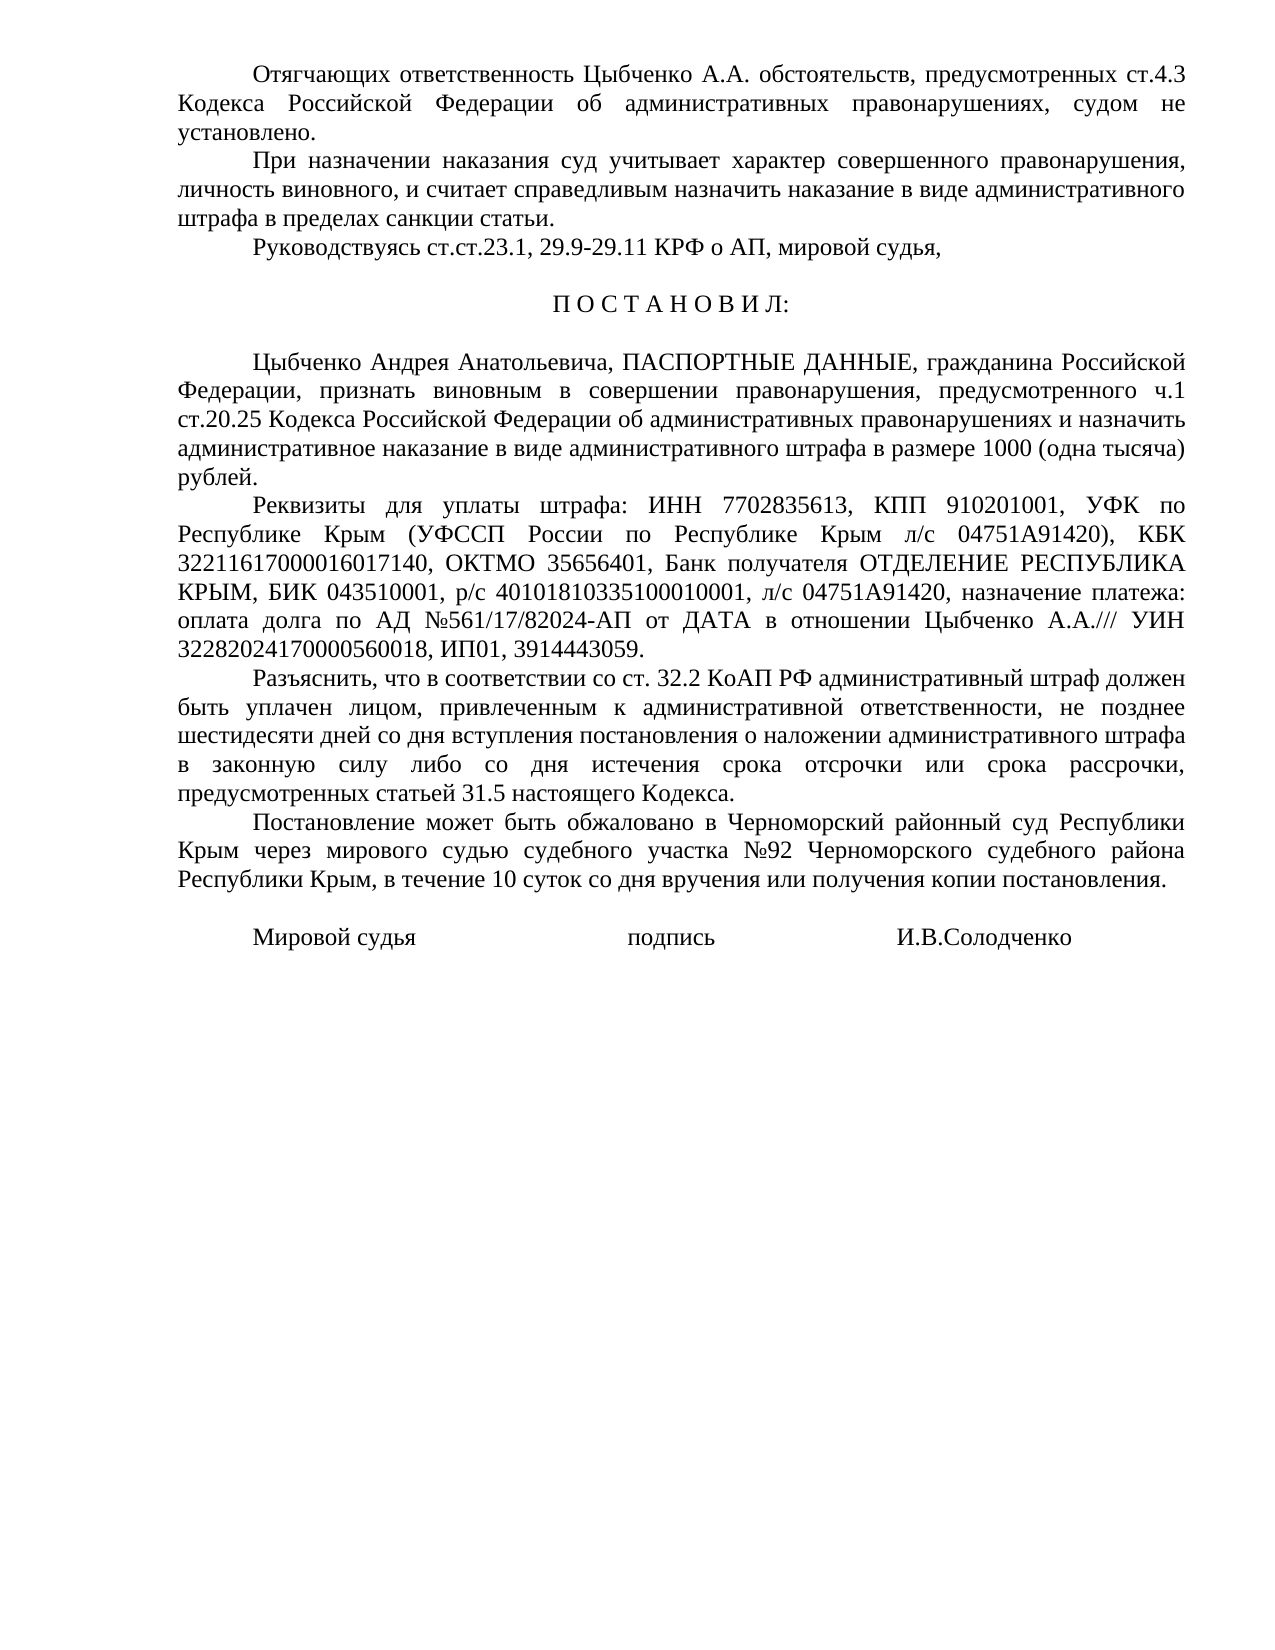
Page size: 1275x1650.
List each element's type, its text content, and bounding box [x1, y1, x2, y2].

text При назначении наказания суд учитывает характер совершенного правонарушения, личность виновного, и считает справедливым назначить наказание в виде административного штрафа в пределах санкции статьи. [177, 145, 1186, 232]
text Реквизиты для уплаты штрафа: ИНН 7702835613, КПП 910201001, УФК по Республике Крым (УФССП России по Республике Крым л/с 04751А91420), КБК 32211617000016017140, ОКТМО 35656401, Банк получателя ОТДЕЛЕНИЕ РЕСПУБЛИКА КРЫМ, БИК 043510001, р/с 40101810335100010001, л/с 04751А91420, назначение платежа: оплата долга по АД №561/17/82024-АП от ДАТА в отношении Цыбченко А.А./// УИН 32282024170000560018, ИП01, 3914443059. [177, 490, 1186, 663]
text П О С Т А Н О В И Л: [177, 289, 1186, 318]
text Постановление может быть обжаловано в Черноморский районный суд Республики Крым через мирового судью судебного участка №92 Черноморского судебного района Республики Крым, в течение 10 суток со дня вручения или получения копии постановления. [177, 807, 1186, 893]
text Цыбченко Андрея Анатольевича, ПАСПОРТНЫЕ ДАННЫЕ, гражданина Российской Федерации, признать виновным в совершении правонарушения, предусмотренного ч.1 ст.20.25 Кодекса Российской Федерации об административных правонарушениях и назначить административное наказание в виде административного штрафа в размере 1000 (одна тысяча) рублей. [177, 347, 1186, 490]
text Отягчающих ответственность Цыбченко А.А. обстоятельств, предусмотренных ст.4.3 Кодекса Российской Федерации об административных правонарушениях, судом не установлено. [177, 59, 1186, 145]
text Руководствуясь ст.ст.23.1, 29.9-29.11 КРФ о АП, мировой судья, [177, 232, 1186, 260]
text Разъяснить, что в соответствии со ст. 32.2 КоАП РФ административный штраф должен быть уплачен лицом, привлеченным к административной ответственности, не позднее шестидесяти дней со дня вступления постановления о наложении административного штрафа в законную силу либо со дня истечения срока отсрочки или срока рассрочки, предусмотренных статьей 31.5 настоящего Кодекса. [177, 663, 1186, 807]
text Мировой судья подпись И.В.Солодченко [177, 922, 1186, 950]
